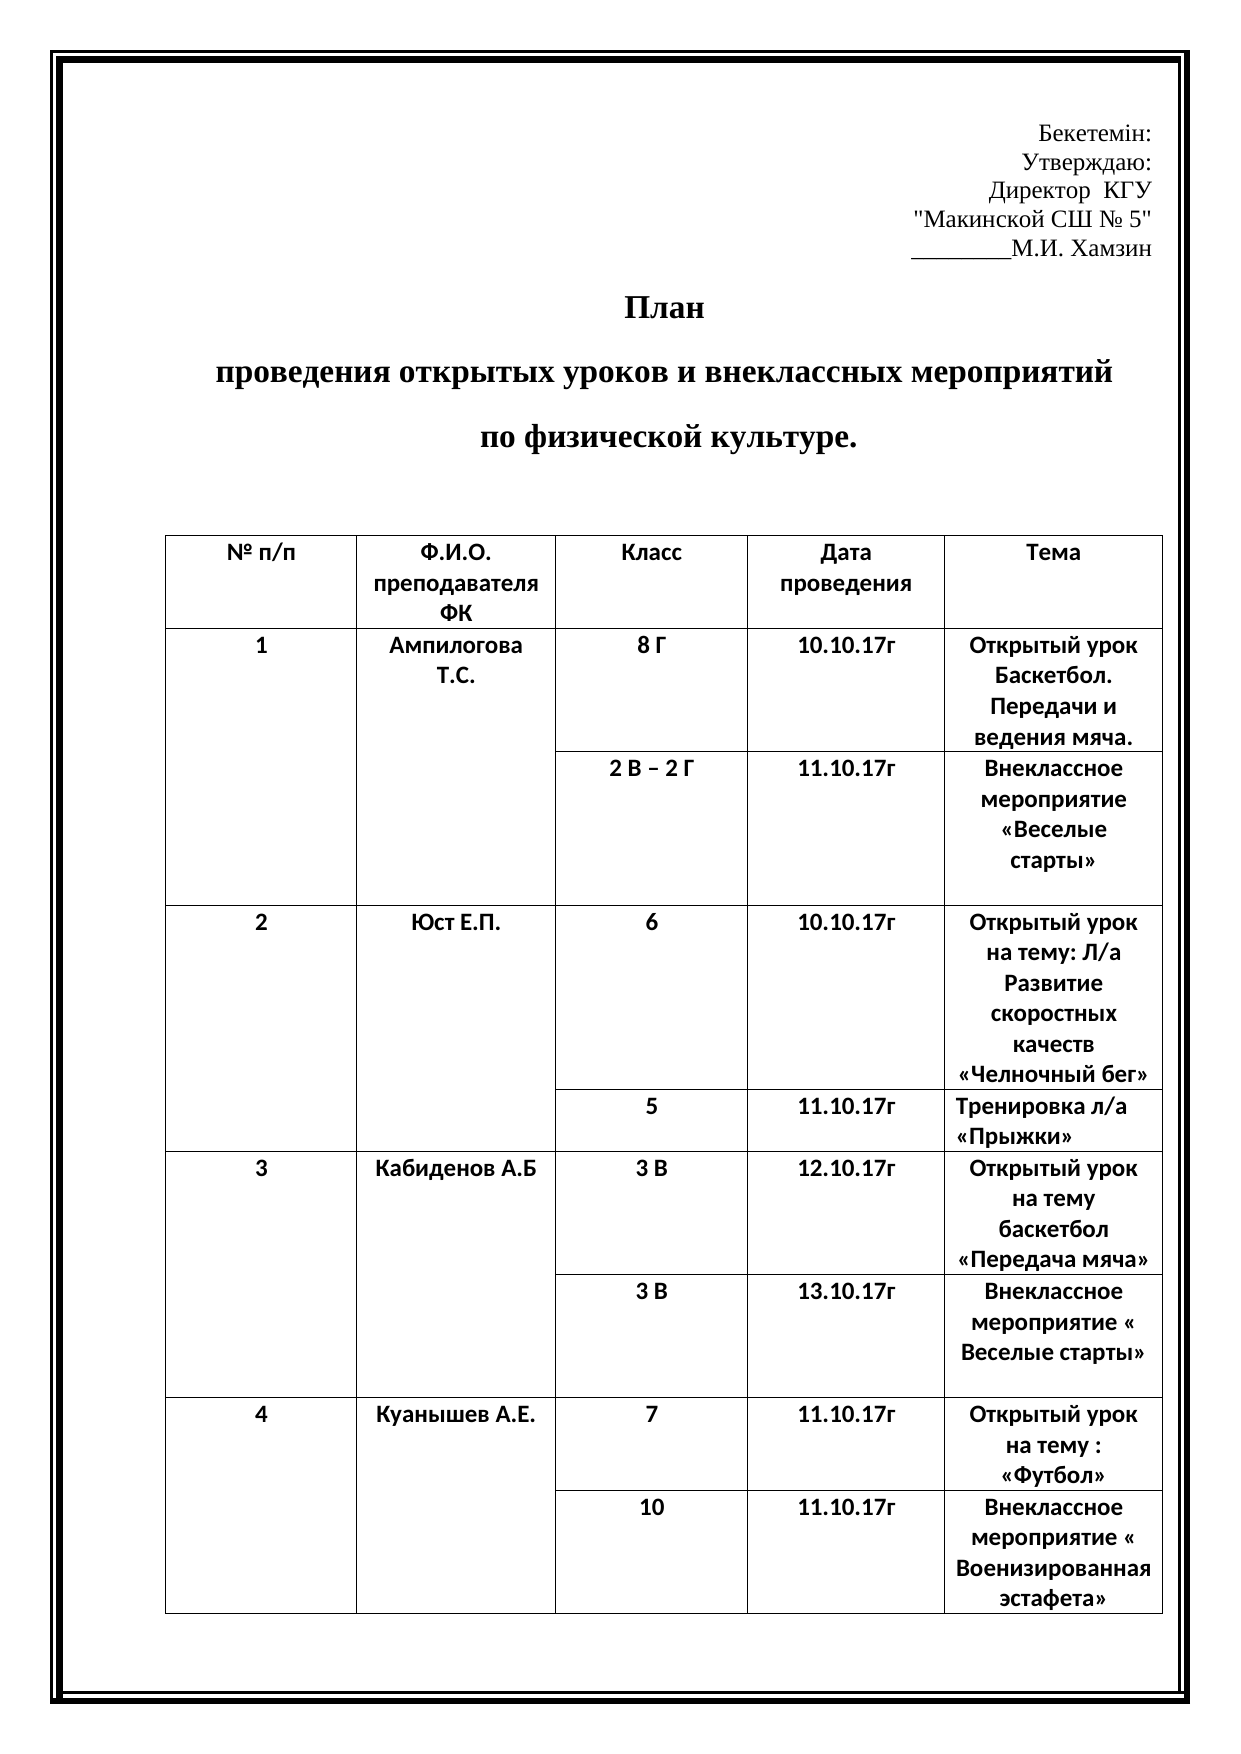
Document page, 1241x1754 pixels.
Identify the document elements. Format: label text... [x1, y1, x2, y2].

text Директор КГУ [177, 176, 1152, 204]
table_header № п/п [166, 536, 356, 628]
table_header Класс [556, 536, 747, 628]
table_cell Ампилогова Т.С. [357, 629, 555, 905]
table_cell 11.10.17г [748, 1090, 944, 1151]
table_cell 7 [556, 1398, 747, 1490]
table_cell 3 В [556, 1152, 747, 1274]
table_header Тема [945, 536, 1162, 628]
table_cell 10.10.17г [748, 906, 944, 1089]
table_cell 12.10.17г [748, 1152, 944, 1274]
table_cell 3 В [556, 1275, 747, 1397]
table_cell 4 [166, 1398, 356, 1613]
table_cell Открытый урок на тему : «Футбол» [945, 1398, 1162, 1490]
text по физической культуре. [177, 417, 1152, 455]
table_cell 8 Г [556, 629, 747, 751]
table_cell Внеклассное мероприятие «Веселые старты» [945, 752, 1162, 905]
table_cell Открытый урок Баскетбол. Передачи и ведения мяча. [945, 629, 1162, 751]
table_cell 2 [166, 906, 356, 1151]
text Утверждаю: [177, 147, 1152, 176]
table_cell 3 [166, 1152, 356, 1397]
table_cell Внеклассное мероприятие « Веселые старты» [945, 1275, 1162, 1397]
table_cell 11.10.17г [748, 1398, 944, 1490]
text ________М.И. Хамзин [177, 233, 1152, 262]
table_cell 11.10.17г [748, 1491, 944, 1613]
table_cell 1 [166, 629, 356, 905]
text Бекетемін: [177, 118, 1152, 147]
text План [177, 287, 1152, 325]
table_header Дата проведения [748, 536, 944, 628]
table_cell Кабиденов А.Б [357, 1152, 555, 1397]
table_cell 10.10.17г [748, 629, 944, 751]
table_cell Тренировка л/а «Прыжки» [945, 1090, 1162, 1151]
table_cell 11.10.17г [748, 752, 944, 905]
table_cell 13.10.17г [748, 1275, 944, 1397]
table_cell Юст Е.П. [357, 906, 555, 1151]
table_cell Куанышев А.Е. [357, 1398, 555, 1613]
table_cell Открытый урок на тему баскетбол «Передача мяча» [945, 1152, 1162, 1274]
table_header Ф.И.О. преподавателя ФК [357, 536, 555, 628]
table_cell 5 [556, 1090, 747, 1151]
table_cell 2 В – 2 Г [556, 752, 747, 905]
text проведения открытых уроков и внеклассных мероприятий [177, 352, 1152, 390]
table_cell Внеклассное мероприятие « Военизированная эстафета» [945, 1491, 1162, 1613]
text "Макинской СШ № 5" [177, 204, 1152, 233]
table_cell 6 [556, 906, 747, 1089]
table_cell 10 [556, 1491, 747, 1613]
table_cell Открытый урок на тему: Л/а Развитие скоростных качеств «Челночный бег» [945, 906, 1162, 1089]
